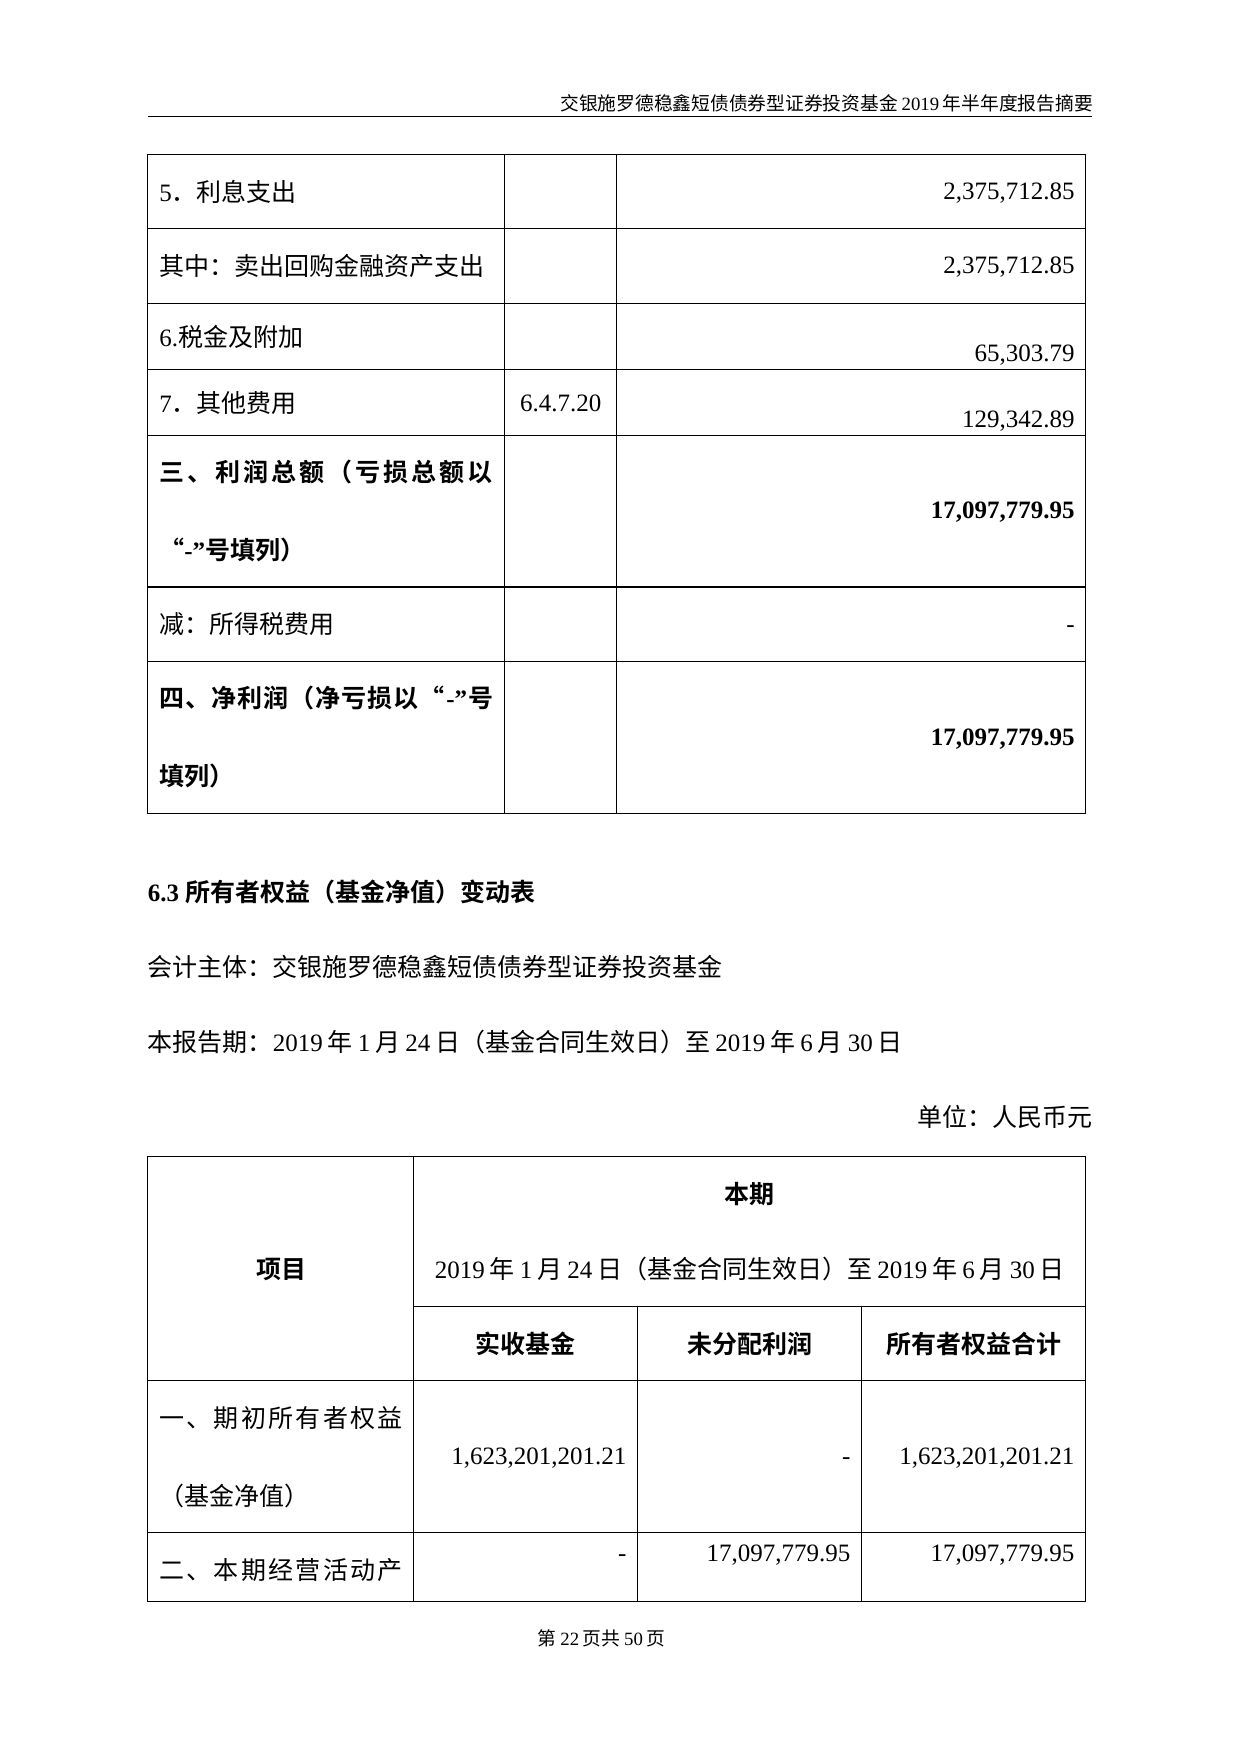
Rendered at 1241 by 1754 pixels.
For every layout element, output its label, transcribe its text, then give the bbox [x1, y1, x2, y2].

text 单位：人民币元 [149, 1083, 1092, 1148]
table_cell 6.4.7.20 [505, 370, 616, 434]
table_cell 65,303.79 [617, 304, 1085, 368]
table_cell - [638, 1381, 861, 1532]
table_cell 未分配利润 [638, 1307, 861, 1380]
text 本报告期：2019年1月24日（基金合同生效日）至2019年6月30日 [148, 1008, 1092, 1073]
table_cell 实收基金 [414, 1307, 637, 1380]
text 会计主体：交银施罗德稳鑫短债债券型证券投资基金 [148, 933, 1092, 998]
table_cell 1,623,201,201.21 [414, 1381, 637, 1532]
table_cell - [617, 588, 1085, 661]
table_cell 17,097,779.95 [617, 436, 1085, 586]
table_cell 17,097,779.95 [638, 1533, 861, 1601]
table_cell 129,342.89 [617, 370, 1085, 434]
table_cell 17,097,779.95 [617, 662, 1085, 812]
table_header 项目 [148, 1157, 413, 1380]
table_cell 四、净利润（净亏损以“-”号填列） [148, 662, 504, 812]
table_cell 2,375,712.85 [617, 229, 1085, 302]
table_cell [505, 588, 616, 661]
subtitle 6.3 所有者权益（基金净值）变动表 [148, 858, 1092, 923]
table_cell [505, 304, 616, 368]
table_cell [505, 436, 616, 586]
table_header 本期 2019年1月24日（基金合同生效日）至2019年6月30日 [414, 1157, 1085, 1306]
table_cell 2,375,712.85 [617, 155, 1085, 228]
table_cell 17,097,779.95 [862, 1533, 1085, 1601]
table_cell 6.税金及附加 [148, 304, 504, 368]
table_cell - [414, 1533, 637, 1601]
table_cell 减：所得税费用 [148, 588, 504, 661]
table_cell 所有者权益合计 [862, 1307, 1085, 1380]
table_cell 一、期初所有者权益（基金净值） [148, 1381, 413, 1532]
table_cell 5．利息支出 [148, 155, 504, 228]
table_cell 1,623,201,201.21 [862, 1381, 1085, 1532]
table_cell [505, 662, 616, 812]
table_cell 三、利润总额（亏损总额以“-”号填列） [148, 436, 504, 586]
table_cell 其中：卖出回购金融资产支出 [148, 229, 504, 302]
table_cell [505, 155, 616, 228]
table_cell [148, 1533, 413, 1601]
table_cell 7．其他费用 [148, 370, 504, 434]
table_cell [505, 229, 616, 302]
